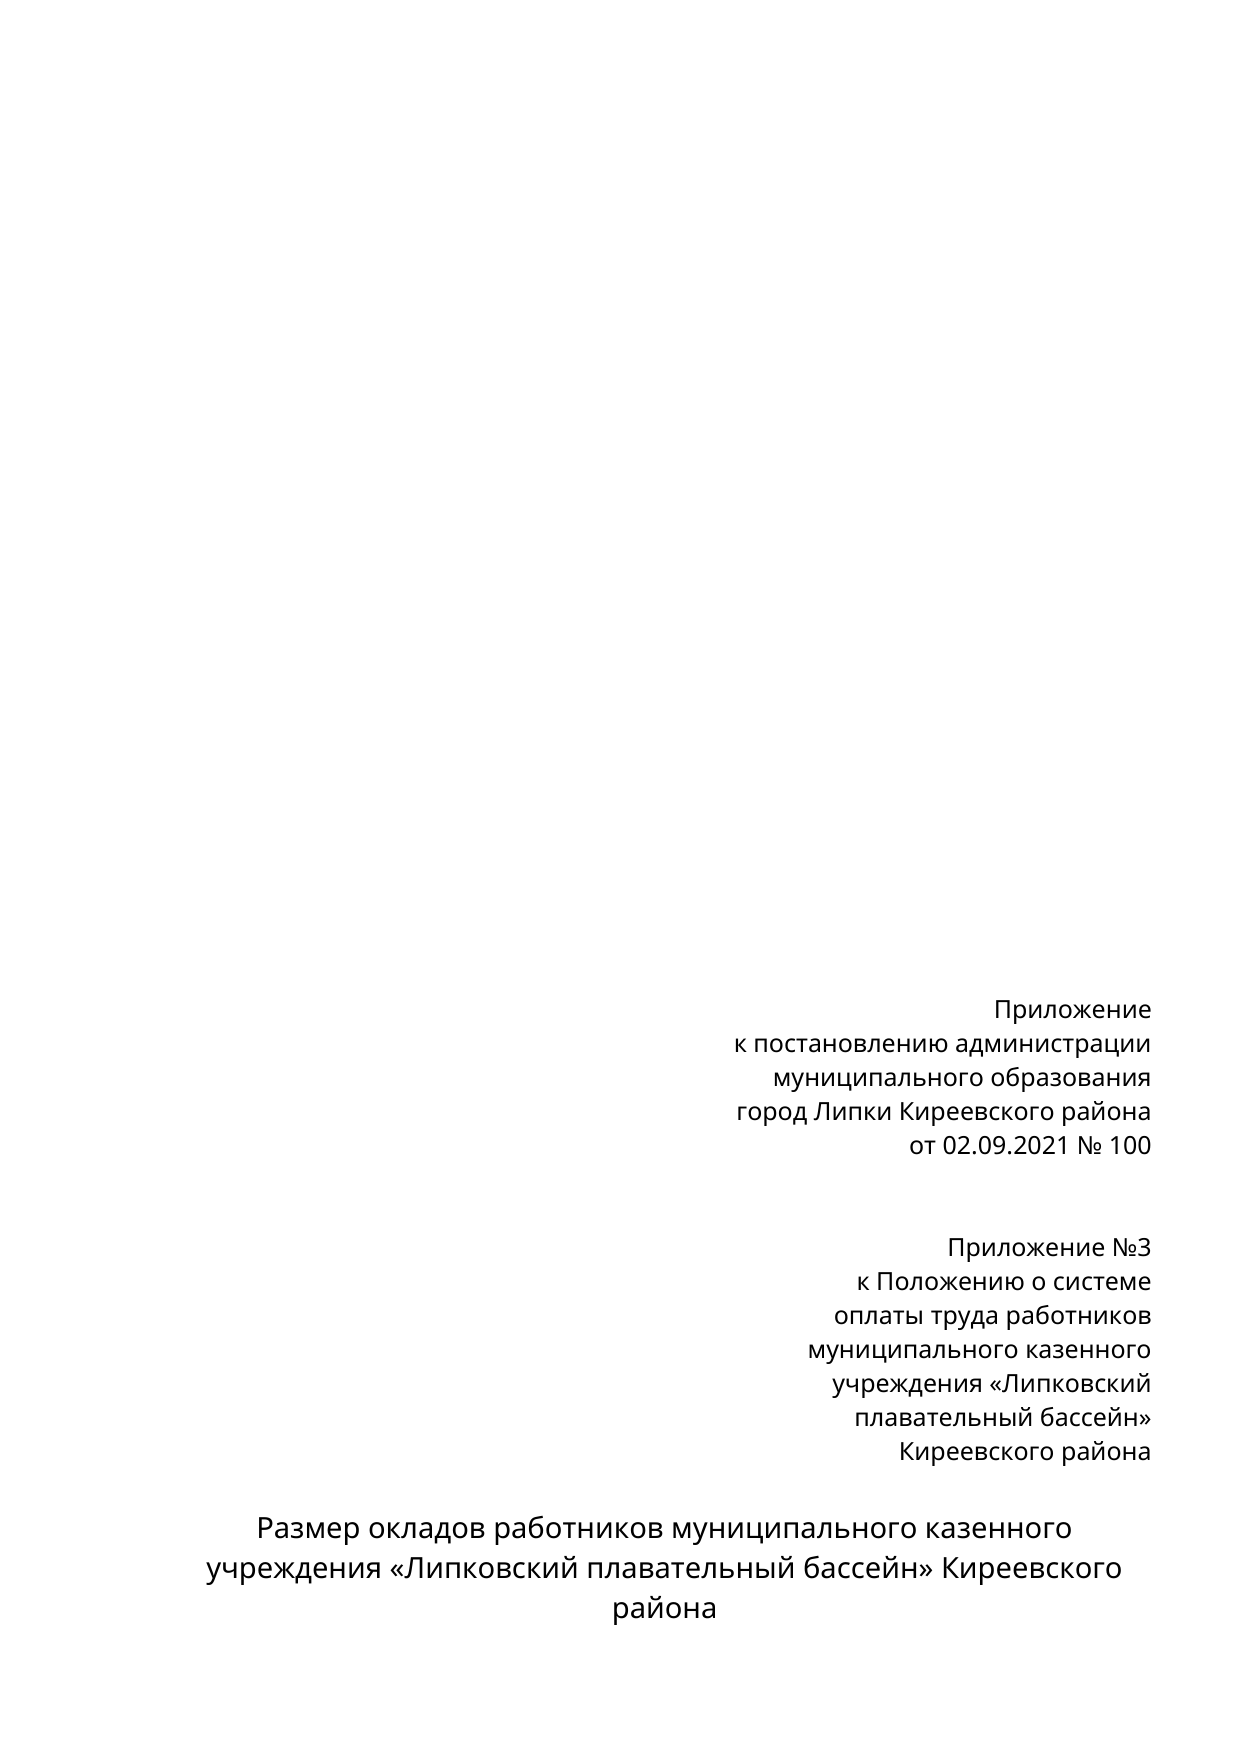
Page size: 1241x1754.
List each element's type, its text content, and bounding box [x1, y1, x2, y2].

text муниципального казенного [177, 1332, 1152, 1366]
text к постановлению администрации [177, 1025, 1152, 1059]
text от 02.09.2021 № 100 [177, 1127, 1152, 1162]
text Приложение №3 [177, 1230, 1152, 1264]
text плавательный бассейн» [177, 1400, 1152, 1434]
text к Положению о системе [177, 1264, 1152, 1298]
text учреждения «Липковский [177, 1366, 1152, 1400]
text Киреевского района [177, 1434, 1152, 1468]
text оплаты труда работников [177, 1298, 1152, 1332]
text город Липки Киреевского района [177, 1093, 1152, 1127]
text Приложение [177, 991, 1152, 1025]
text муниципального образования [177, 1059, 1152, 1093]
text Размер окладов работников муниципального казенного учреждения «Липковский плавательный бассейн» Киреевского района [177, 1508, 1152, 1627]
